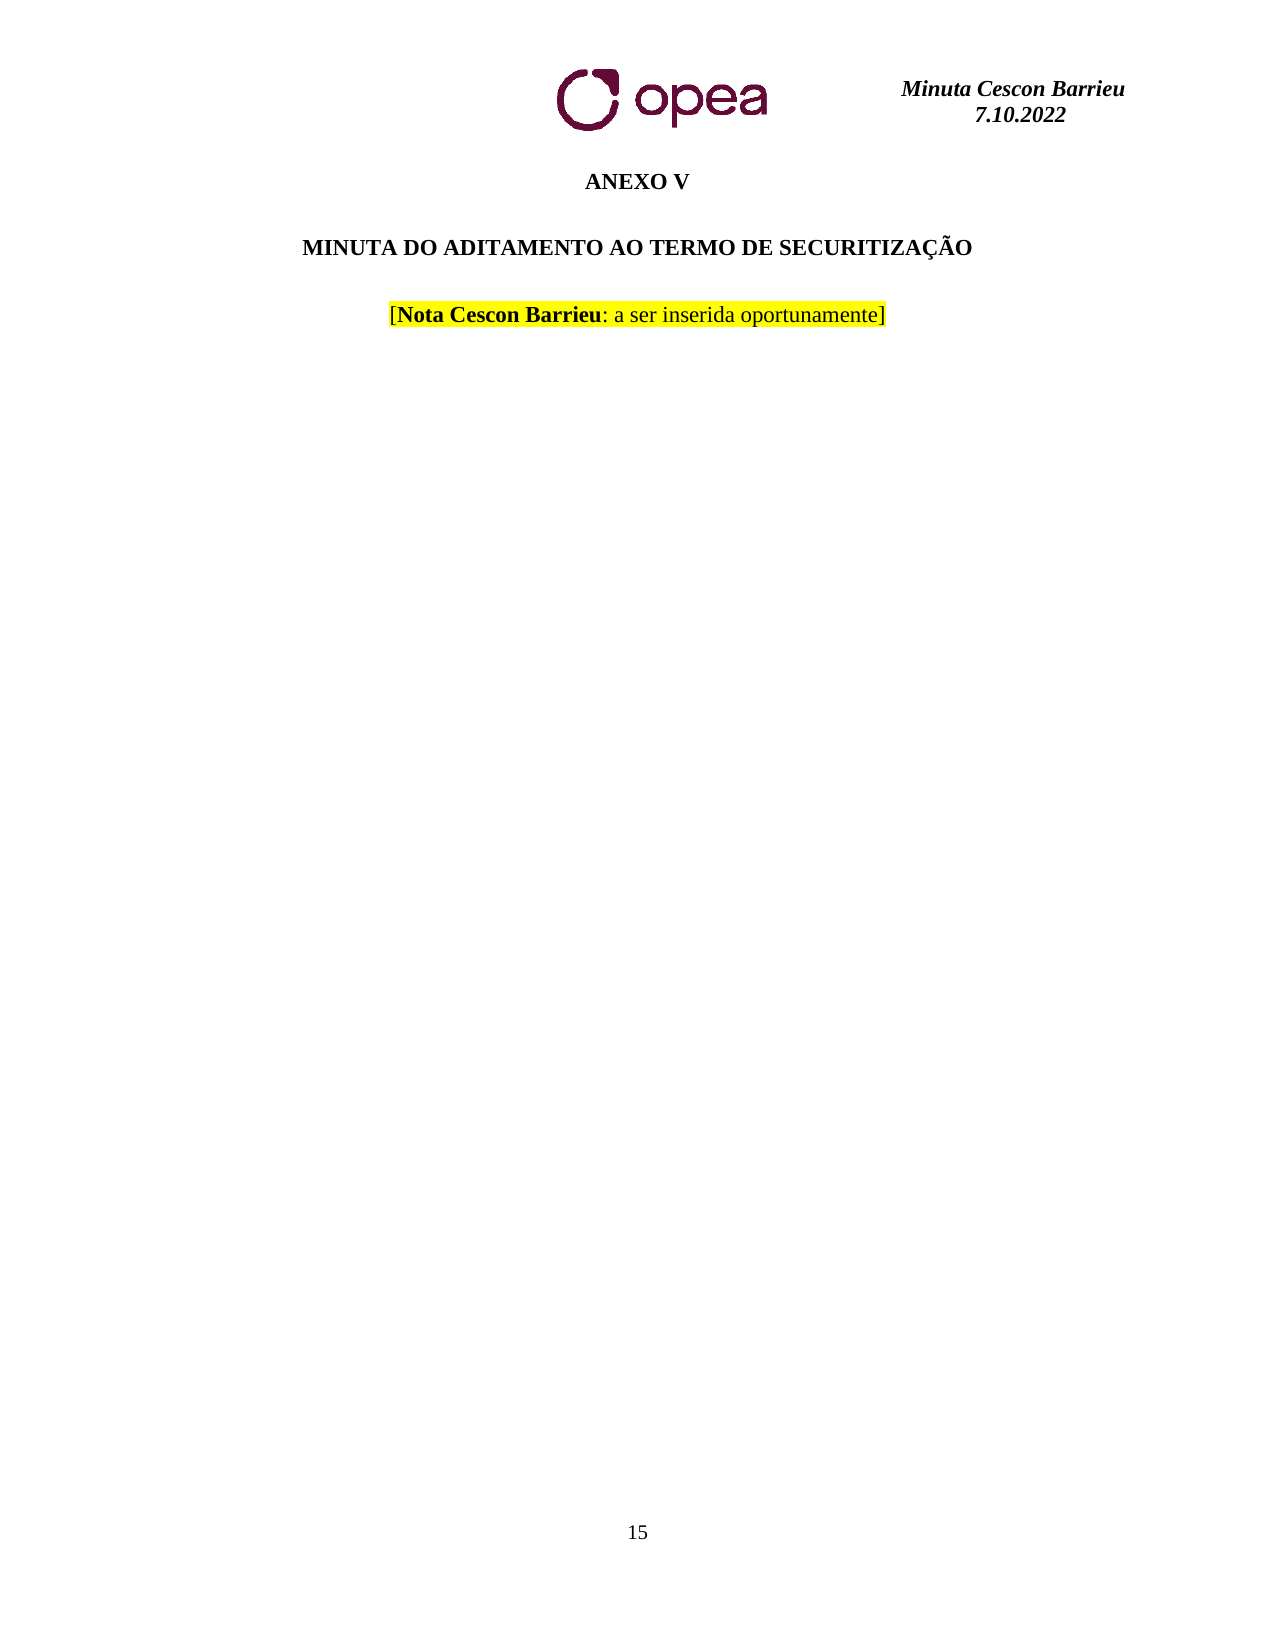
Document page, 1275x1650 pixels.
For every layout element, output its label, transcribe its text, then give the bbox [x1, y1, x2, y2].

text MINUTA DO ADITAMENTO AO TERMO DE SECURITIZAÇÃO [148, 229, 1127, 262]
picture [513, 56, 782, 143]
text ANEXO V [148, 162, 1127, 196]
text [Nota Cescon Barrieu: a ser inserida oportunamente] [148, 296, 1127, 329]
